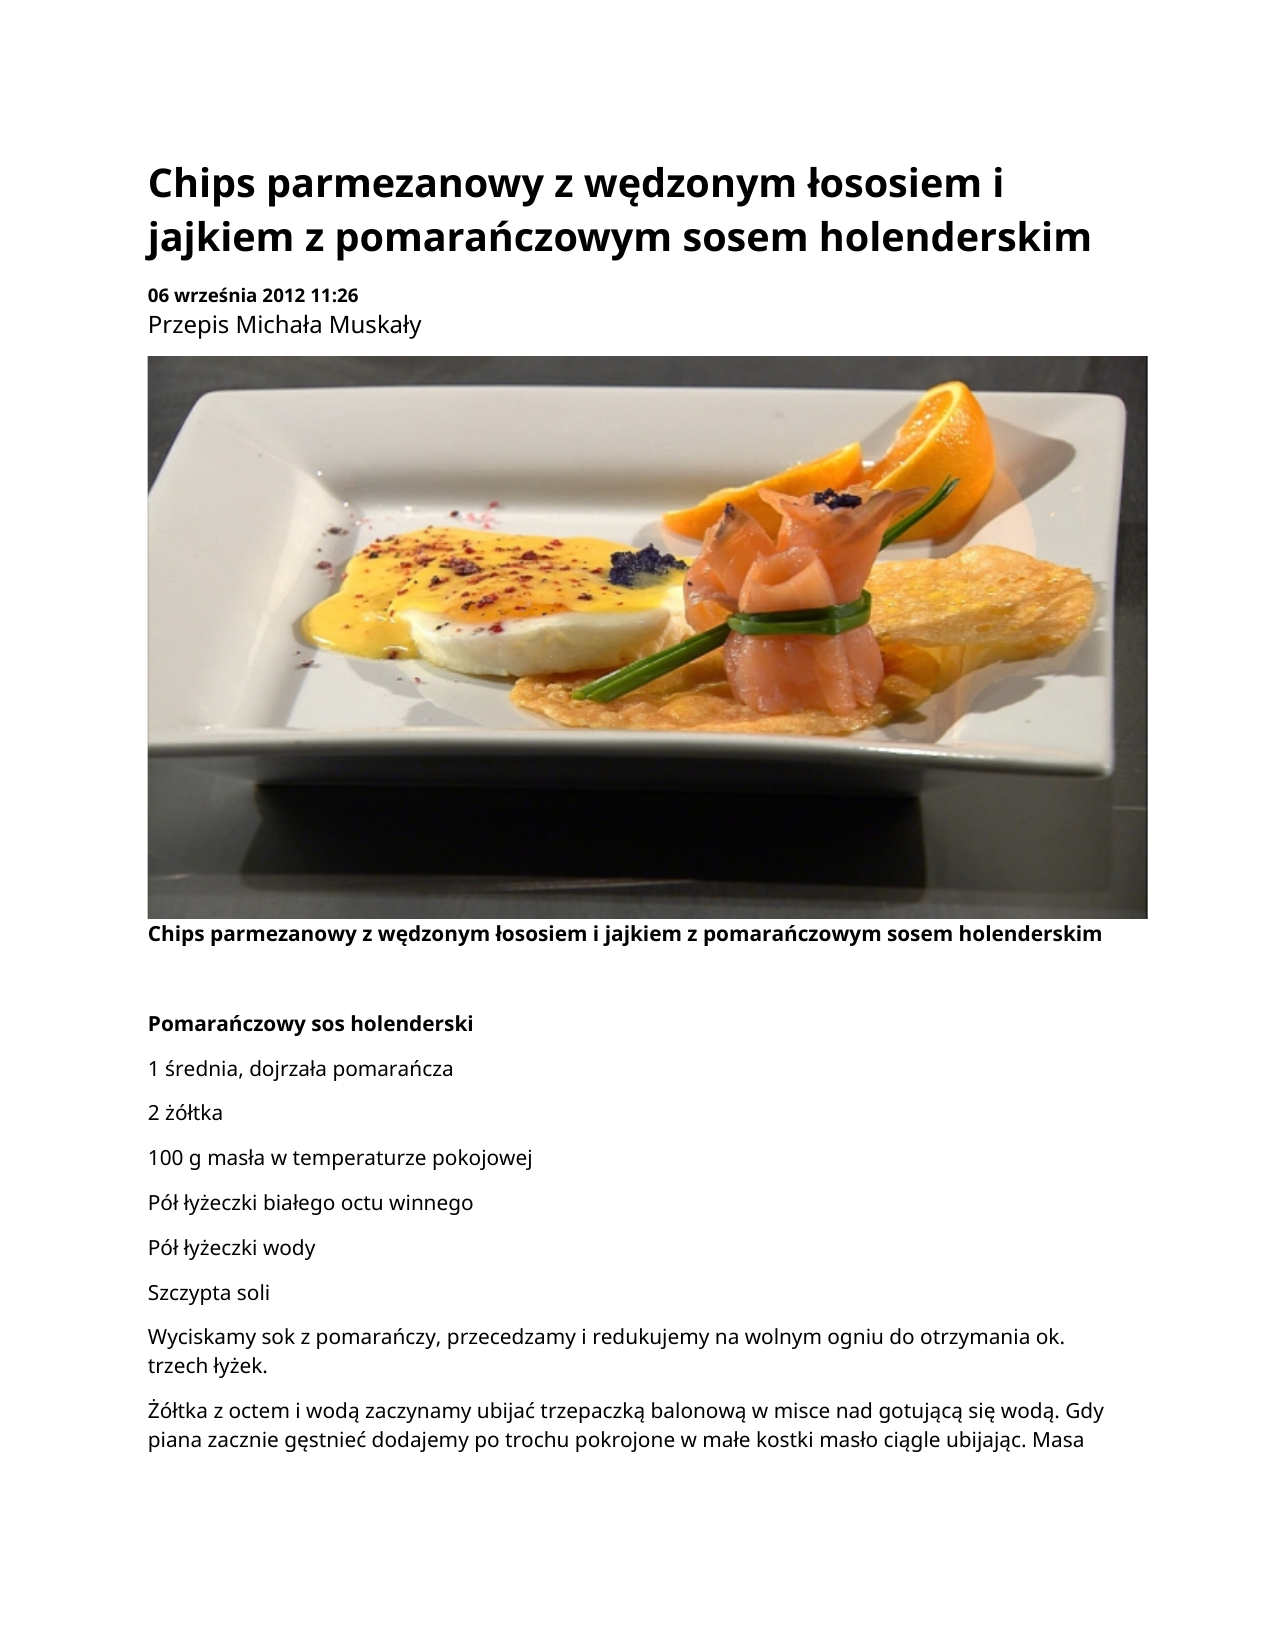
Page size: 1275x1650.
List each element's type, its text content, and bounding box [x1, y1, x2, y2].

text Pół łyżeczki wody [148, 1232, 1127, 1261]
picture [147, 356, 1148, 919]
text Wyciskamy sok z pomarańczy, przecedzamy i redukujemy na wolnym ogniu do otrzymania ok. trzech łyżek. [148, 1322, 1127, 1380]
text 2 żółtka [148, 1098, 1127, 1127]
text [148, 1396, 1127, 1454]
text 1 średnia, dojrzała pomarańcza [148, 1053, 1127, 1082]
text Pomarańczowy sos holenderski [148, 1008, 1127, 1037]
text Chips parmezanowy z wędzonym łososiem i jajkiem z pomarańczowym sosem holenderskim [148, 919, 1127, 948]
text Chips parmezanowy z wędzonym łososiem i jajkiem z pomarańczowym sosem holenderskim [148, 155, 1127, 263]
text 100 g masła w temperaturze pokojowej [148, 1142, 1127, 1172]
text 06 września 2012 11:26 [148, 282, 1127, 308]
text Przepis Michała Muskały [148, 308, 1127, 340]
text Pół łyżeczki białego octu winnego [148, 1187, 1127, 1216]
text Szczypta soli [148, 1277, 1127, 1306]
